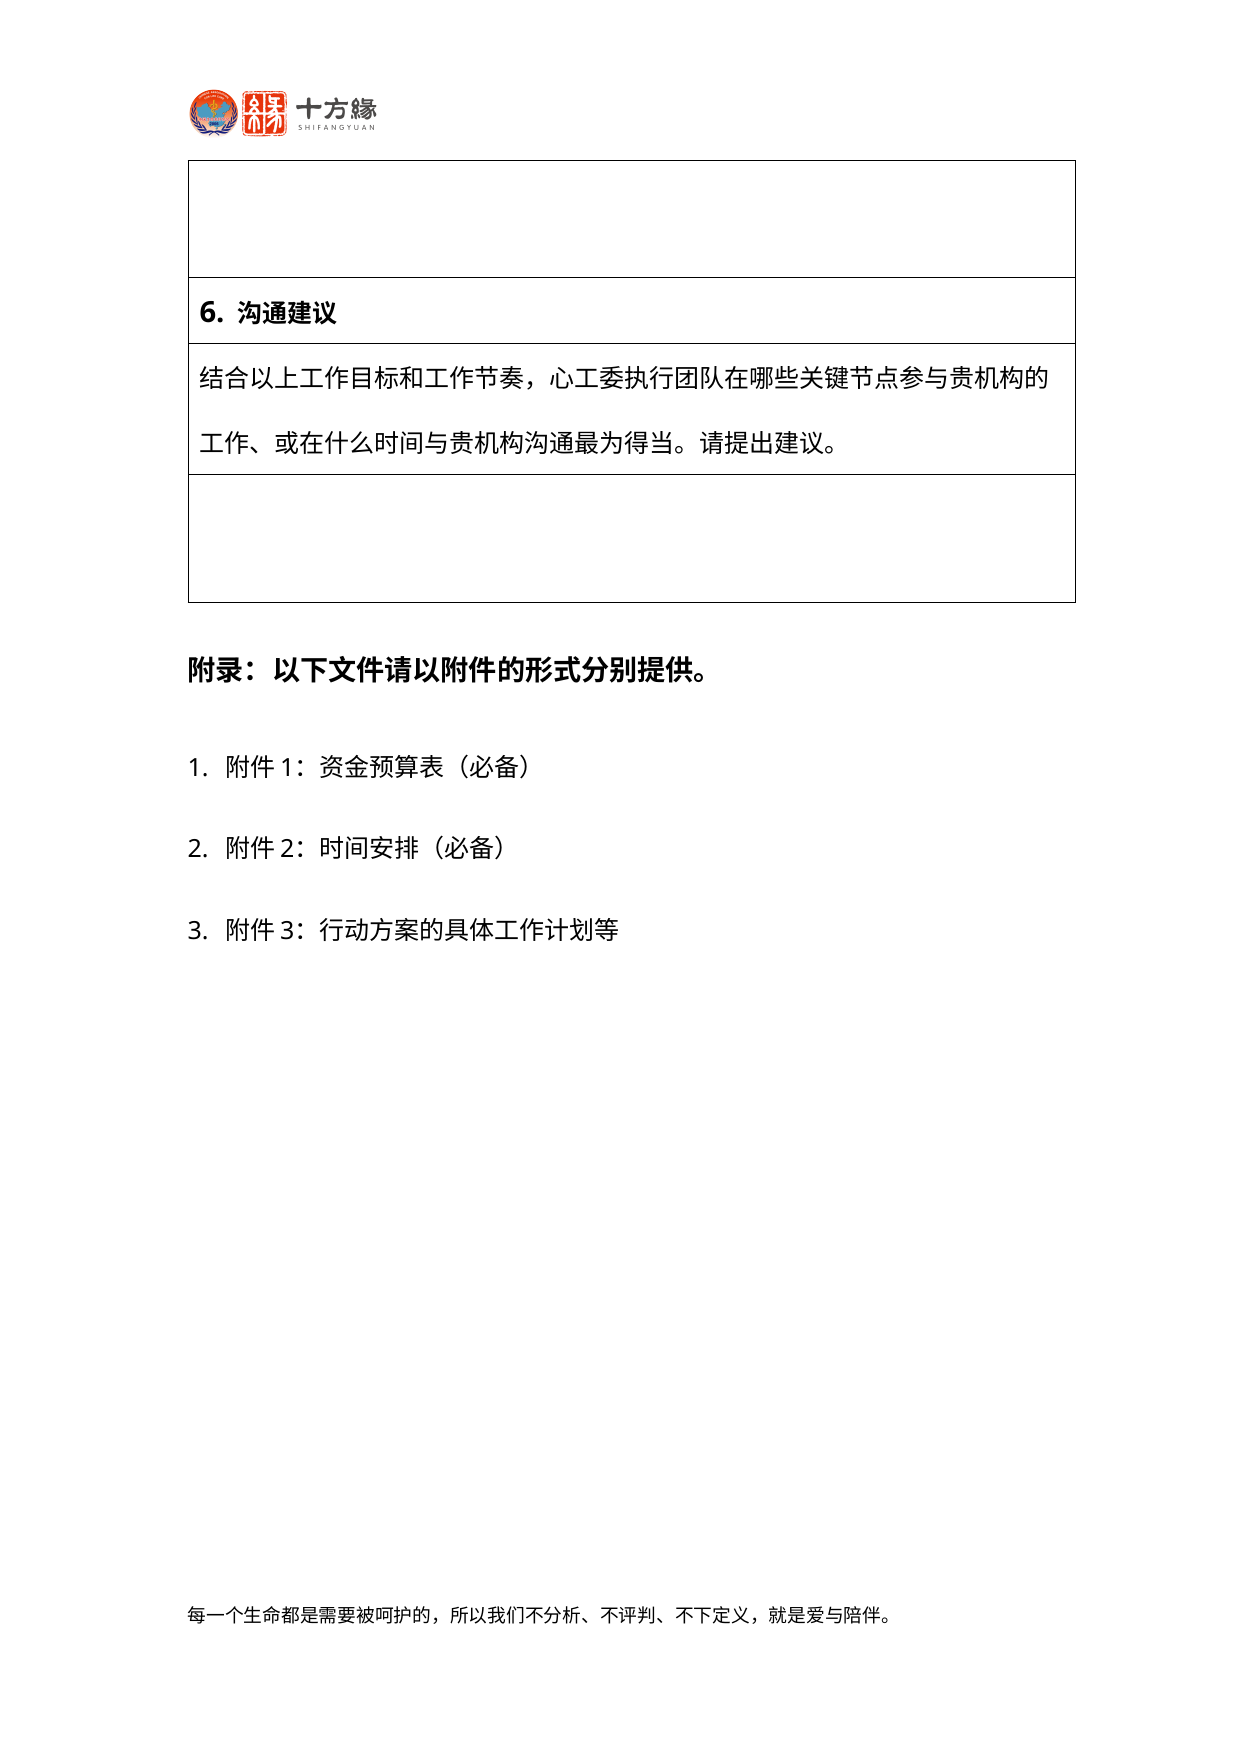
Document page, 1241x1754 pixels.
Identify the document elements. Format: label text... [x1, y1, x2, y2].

table_cell 沟通建议 [189, 278, 1075, 343]
list 附件3：行动方案的具体工作计划等 [187, 896, 1053, 961]
text 附录：以下文件请以附件的形式分别提供。 [187, 636, 1053, 701]
list 附件2：时间安排（必备） [187, 814, 1053, 879]
table_cell [189, 161, 1075, 277]
table_cell [189, 475, 1075, 602]
picture [187, 88, 381, 140]
table_cell 结合以上工作目标和工作节奏，心工委执行团队在哪些关键节点参与贵机构的工作、或在什么时间与贵机构沟通最为得当。请提出建议。 [189, 344, 1075, 474]
list 附件1：资金预算表（必备） [187, 733, 1053, 798]
